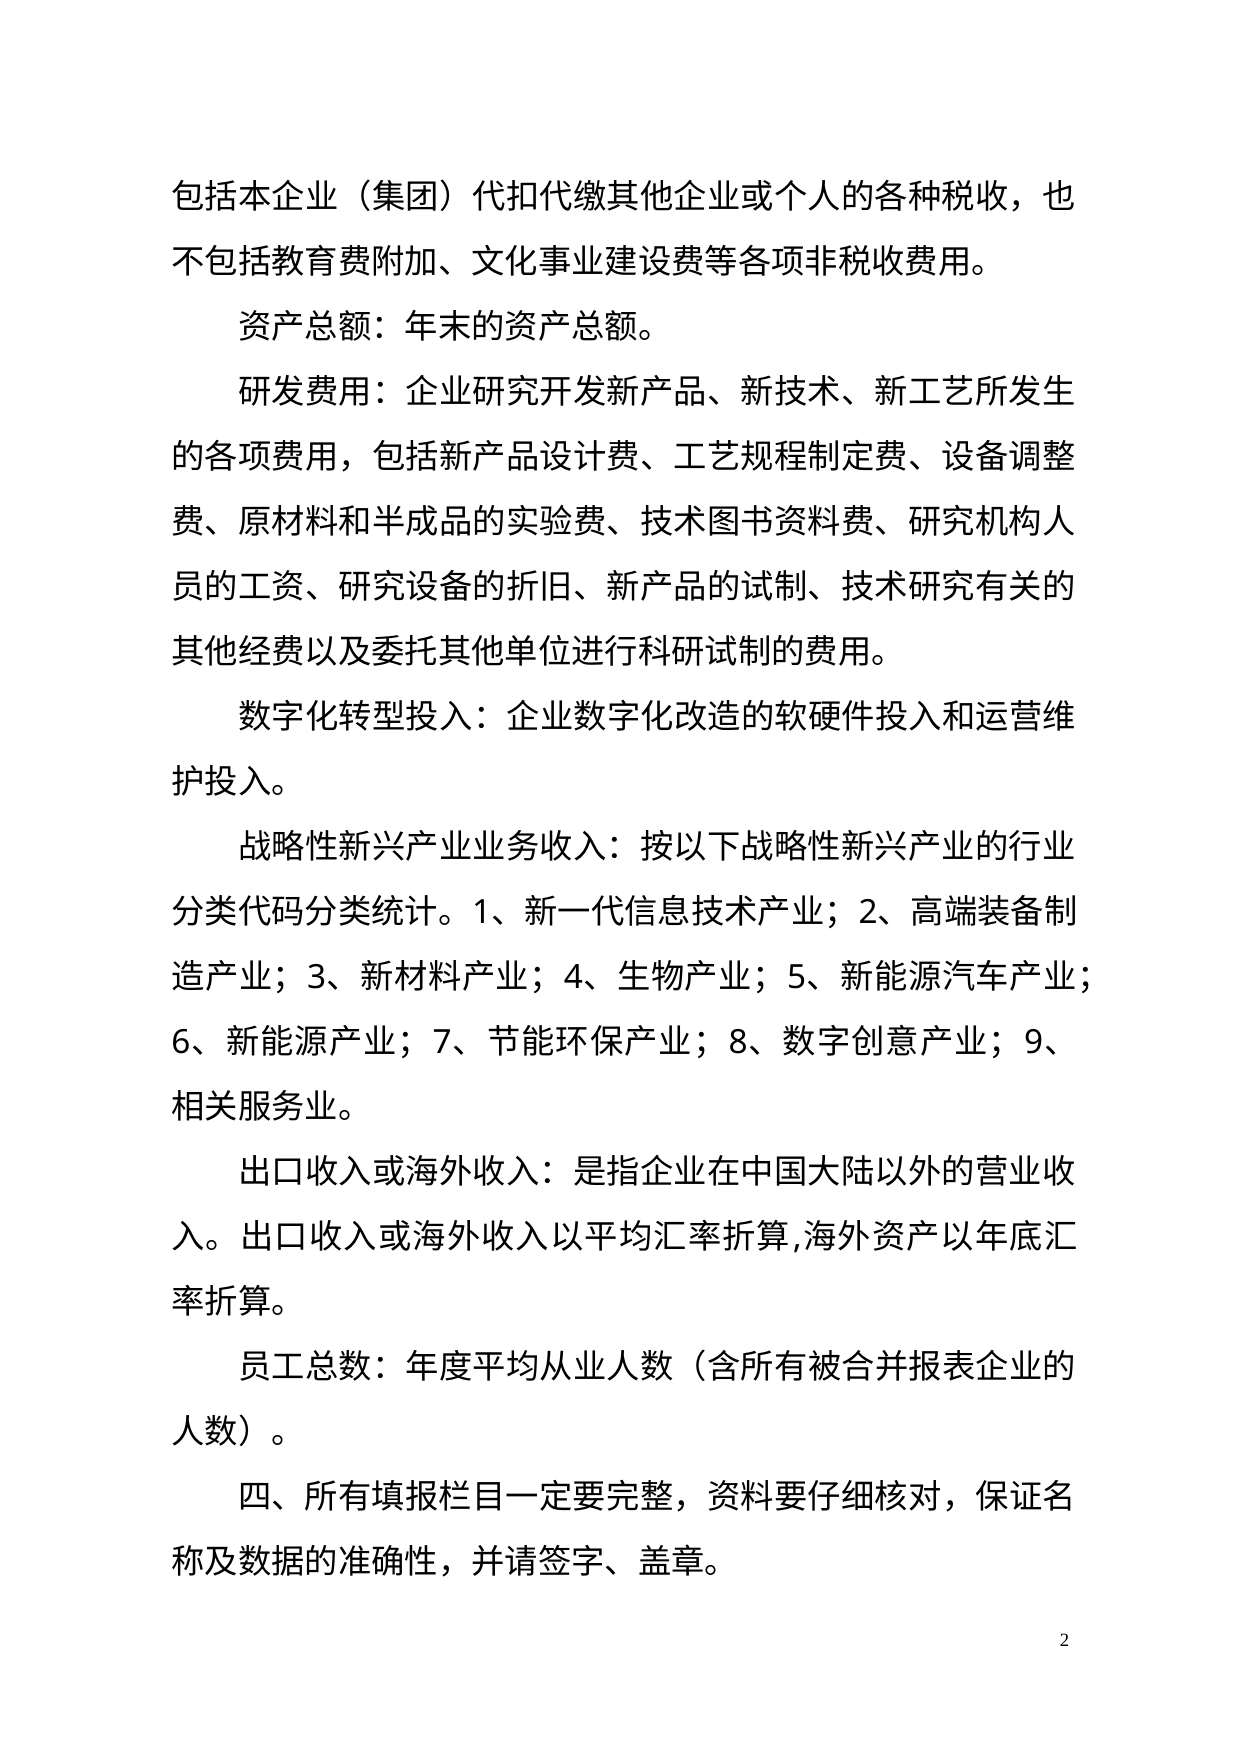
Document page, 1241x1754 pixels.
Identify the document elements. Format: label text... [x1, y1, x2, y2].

list 所有填报栏目一定要完整，资料要仔细核对，保证名称及数据的准确性，并请签字、盖章。 [171, 1462, 1078, 1592]
text 战略性新兴产业业务收入：按以下战略性新兴产业的行业分类代码分类统计。1、新一代信息技术产业；2、高端装备制造产业；3、新材料产业；4、生物产业；5、新能源汽车产业；6、新能源产业；7、节能环保产业；8、数字创意产业；9、相关服务业。 [171, 812, 1078, 1137]
text 研发费用：企业研究开发新产品、新技术、新工艺所发生的各项费用，包括新产品设计费、工艺规程制定费、设备调整费、原材料和半成品的实验费、技术图书资料费、研究机构人员的工资、研究设备的折旧、新产品的试制、技术研究有关的其他经费以及委托其他单位进行科研试制的费用。 [171, 357, 1078, 682]
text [171, 162, 1078, 292]
text 资产总额：年末的资产总额。 [171, 292, 1078, 357]
text 数字化转型投入：企业数字化改造的软硬件投入和运营维护投入。 [171, 682, 1078, 812]
text 出口收入或海外收入：是指企业在中国大陆以外的营业收入。出口收入或海外收入以平均汇率折算,海外资产以年底汇率折算。 [171, 1137, 1078, 1332]
text 员工总数：年度平均从业人数（含所有被合并报表企业的人数）。 [171, 1332, 1078, 1462]
